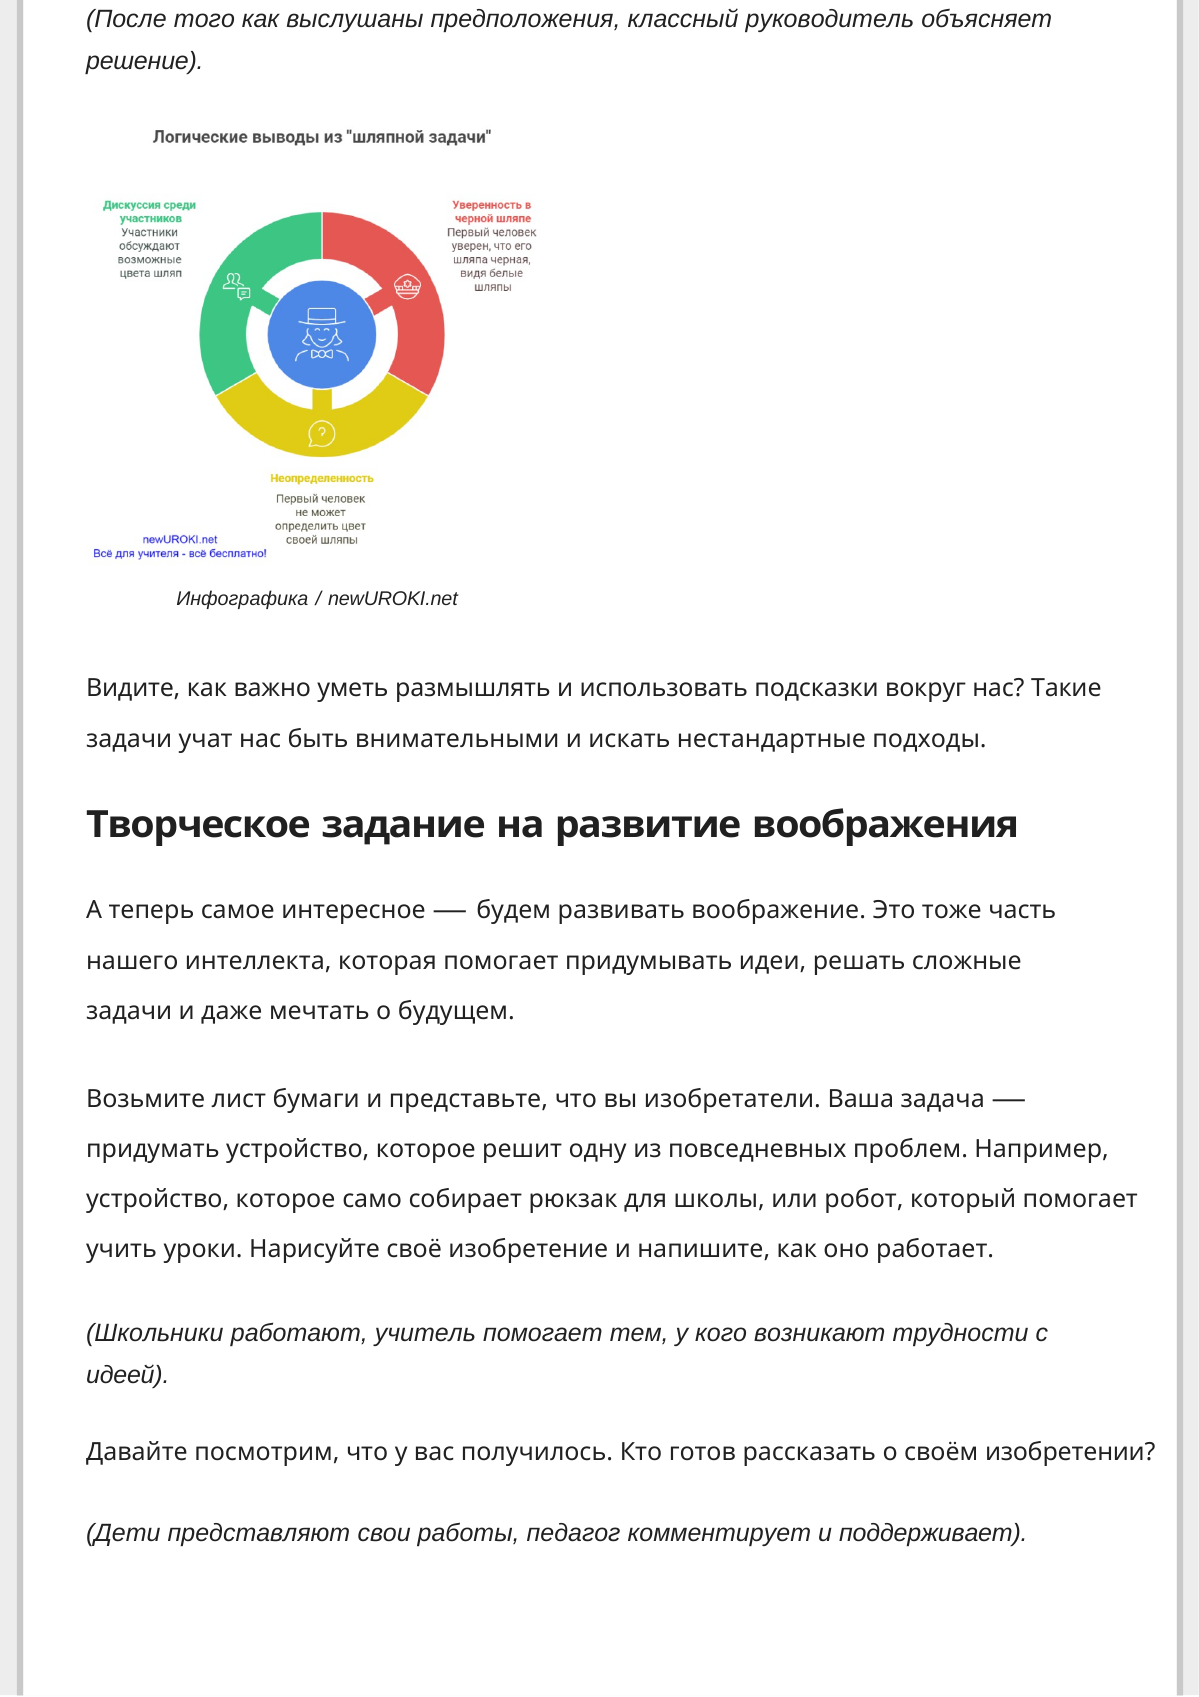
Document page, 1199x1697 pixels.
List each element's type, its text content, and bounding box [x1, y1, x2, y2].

text (После того как выслушаны предположения, классный руководитель объясняет решение). [86, 4, 1146, 75]
text (Школьники работают, учитель помогает тем, у кого возникают трудности с идеей). [86, 1318, 1108, 1389]
text Видите, как важно уметь размышлять и использовать подсказки вокруг нас? Такие задачи учат нас быть внимательными и искать нестандартные подходы. [86, 670, 1108, 754]
text А теперь самое интересное — будем развивать воображение. Это тоже часть нашего интеллекта, которая помогает придумывать идеи, решать сложные задачи и даже мечтать о будущем. [86, 892, 1108, 1027]
text Возьмите лист бумаги и представьте, что вы изобретатели. Ваша задача — придумать устройство, которое решит одну из повседневных проблем. Например, устройство, которое само собирает рюкзак для школы, или робот, который помогает учить уроки. Нарисуйте своё изобретение и напишите, как оно работает. [86, 1080, 1146, 1265]
subtitle Творческое задание на развитие воображения [86, 797, 1199, 848]
text (Дети представляют свои работы, педагог комментирует и поддерживает). [86, 1518, 1199, 1547]
text Давайте посмотрим, что у вас получилось. Кто готов рассказать о своём изобретении? [86, 1433, 1199, 1467]
text Инфографика / newUROKI.net [176, 587, 1199, 610]
picture [85, 115, 555, 574]
